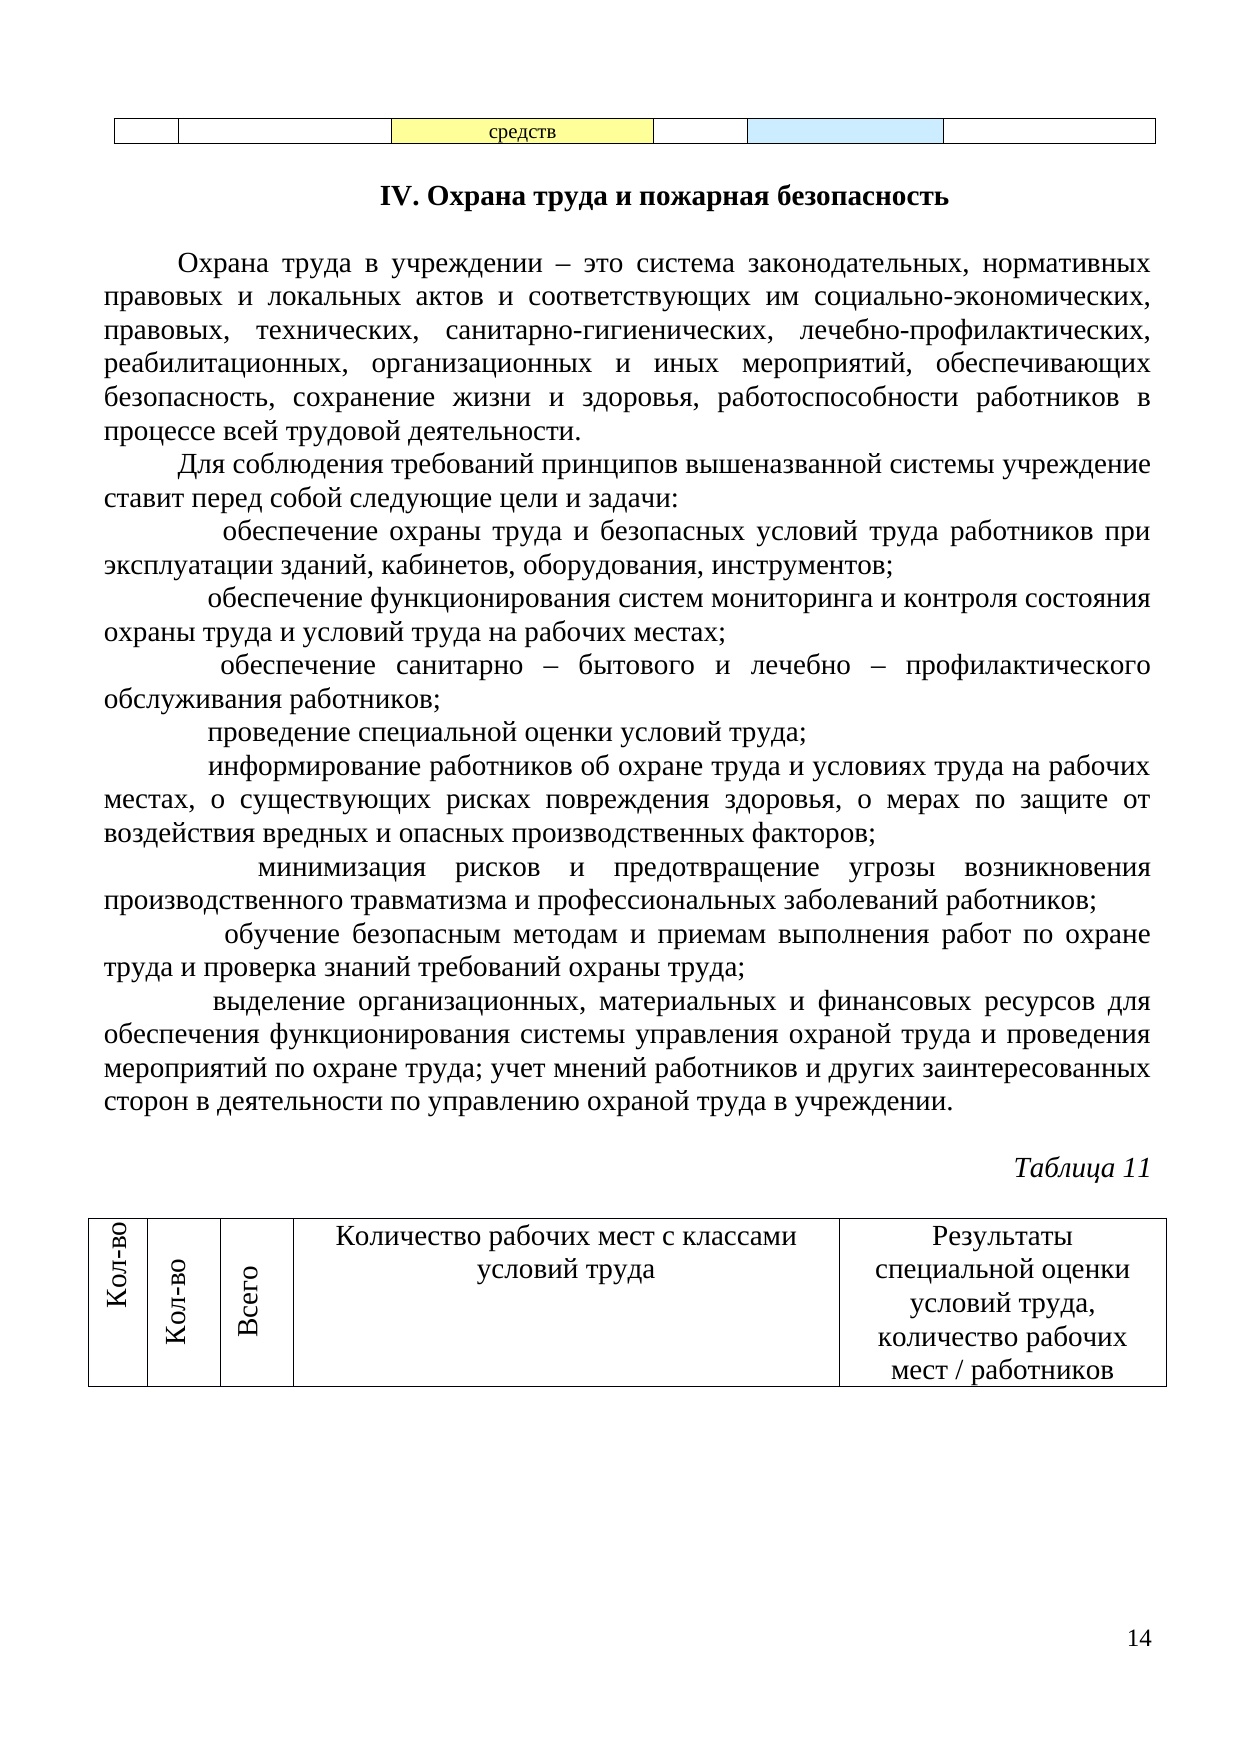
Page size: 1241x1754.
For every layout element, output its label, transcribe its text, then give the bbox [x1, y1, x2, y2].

text  обеспечение охраны труда и безопасных условий труда работников при эксплуатации зданий, кабинетов, оборудования, инструментов; [103, 513, 1152, 580]
text  обеспечение функционирования систем мониторинга и контроля состояния охраны труда и условий труда на рабочих местах; [103, 580, 1152, 647]
text  обеспечение санитарно – бытового и лечебно – профилактического обслуживания работников; [103, 647, 1152, 714]
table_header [221, 1219, 293, 1386]
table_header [148, 1219, 220, 1386]
text Для соблюдения требований принципов вышеназванной системы учреждение ставит перед собой следующие цели и задачи: [103, 446, 1152, 513]
table_cell % [654, 119, 747, 143]
text Охрана труда в учреждении – это система законодательных, нормативных правовых и локальных актов и соответствующих им социально-экономических, правовых, технических, санитарно-гигиенических, лечебно-профилактических, реабилитационных, организационных и иных мероприятий, обеспечивающих безопасность, сохранение жизни и здоровья, работоспособности работников в процессе всей трудовой деятельности. [103, 245, 1152, 446]
text  информирование работников об охране труда и условиях труда на рабочих местах, о существующих рисках повреждения здоровья, о мерах по защите от воздействия вредных и опасных производственных факторов; [103, 748, 1152, 849]
text  выделение организационных, материальных и финансовых ресурсов для обеспечения функционирования системы управления охраной труда и проведения мероприятий по охране труда; учет мнений работников и других заинтересованных сторон в деятельности по управлению охраной труда в учреждении. [103, 983, 1152, 1117]
table_cell 1 [748, 119, 943, 143]
text  проведение специальной оценки условий труда; [103, 714, 1152, 748]
table_header Кол-во рабочих мест [89, 1219, 147, 1386]
text  минимизация рисков и предотвращение угрозы возникновения производственного травматизма и профессиональных заболеваний работников; [103, 849, 1152, 916]
table_header Количество рабочих мест с классами условий труда [294, 1219, 839, 1386]
text Таблица 11 [103, 1151, 1152, 1184]
table_cell 1 [944, 119, 1155, 143]
text  обучение безопасным методам и приемам выполнения работ по охране труда и проверка знаний требований охраны труда; [103, 916, 1152, 983]
table_header Результаты специальной оценки условий труда, количество рабочих мест / работников [840, 1219, 1166, 1386]
text IV. Охрана труда и пожарная безопасность [103, 178, 1152, 211]
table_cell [392, 119, 653, 143]
